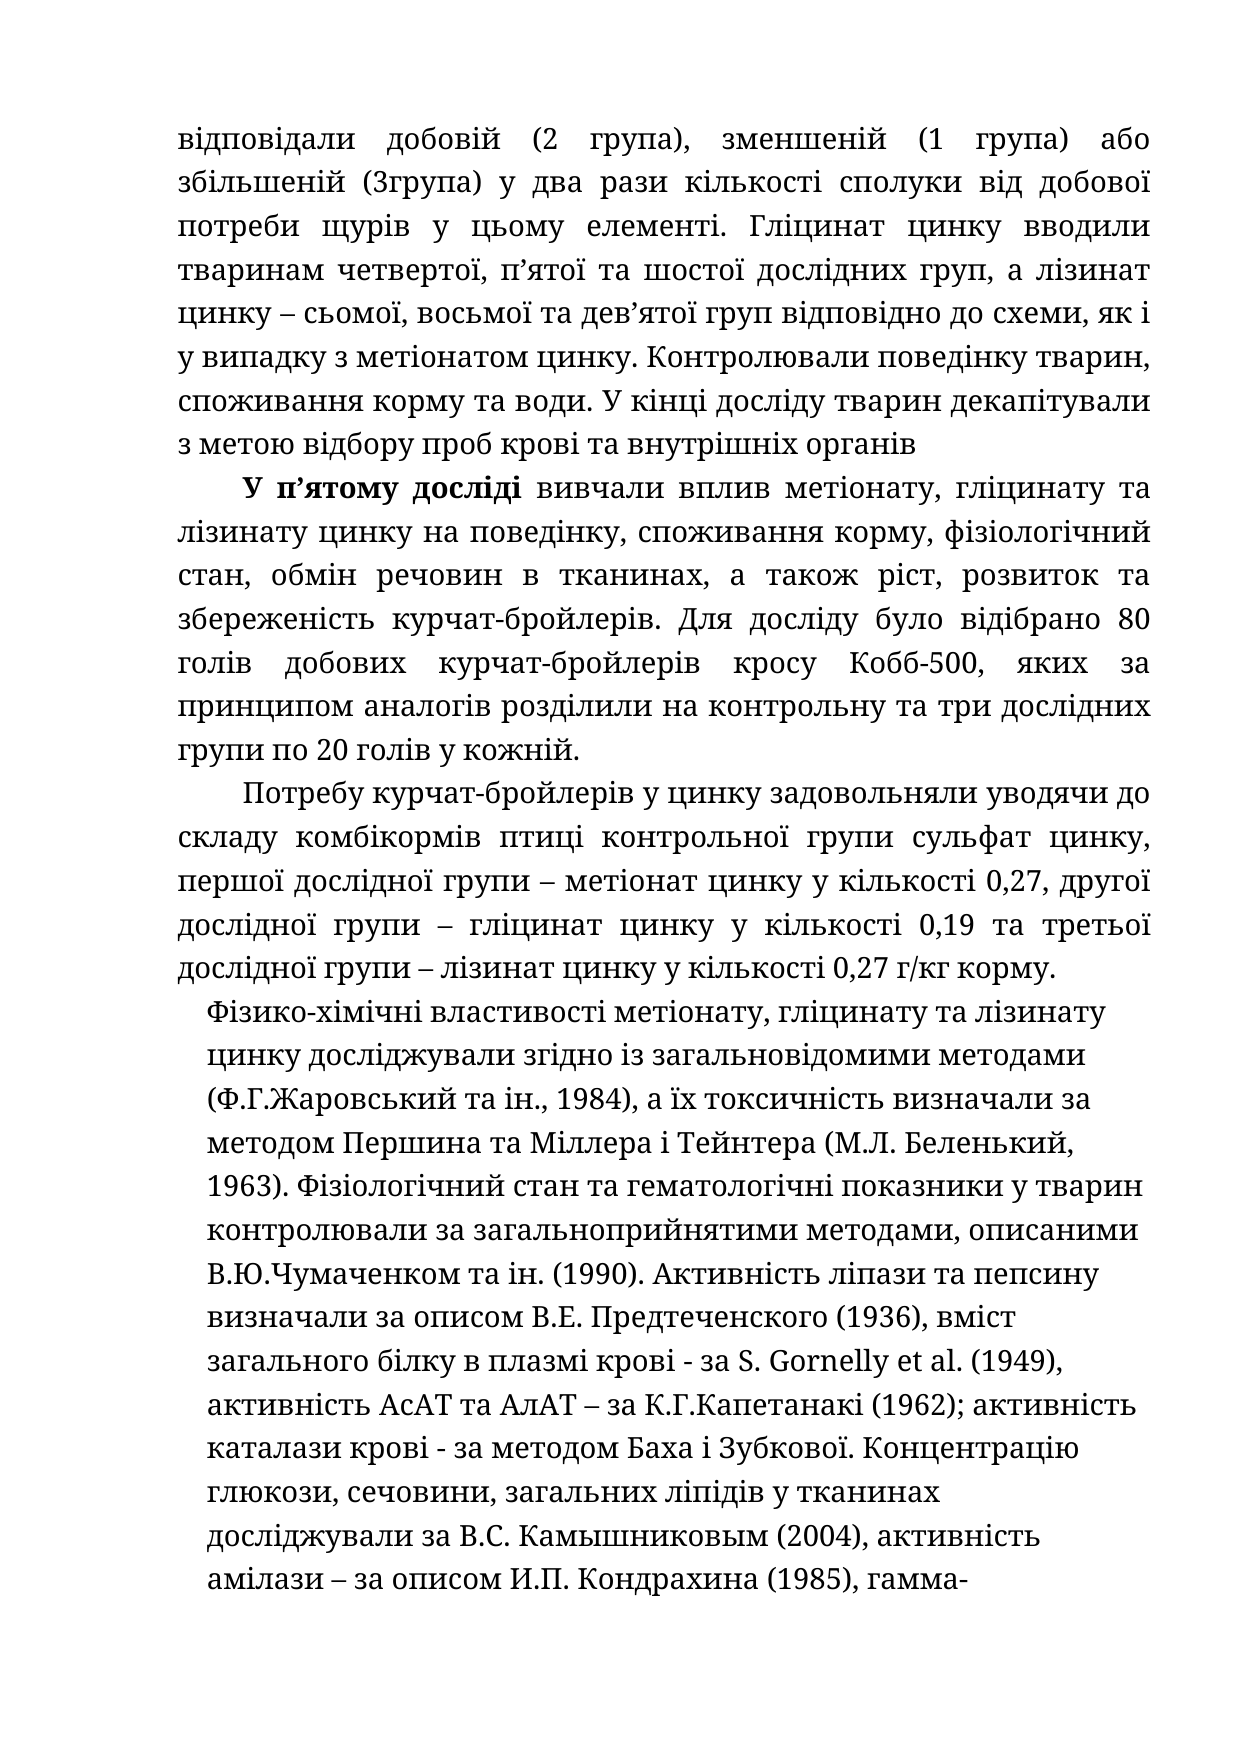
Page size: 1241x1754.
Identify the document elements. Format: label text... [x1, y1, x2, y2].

text Потребу курчат-бройлерів у цинку задовольняли уводячи до складу комбікормів птиці контрольної групи сульфат цинку, першої дослідної групи – метіонат цинку у кількості 0,27, другої дослідної групи – гліцинат цинку у кількості 0,19 та третьої дослідної групи – лізинат цинку у кількості 0,27 г/кг корму. [177, 773, 1152, 987]
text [207, 991, 1152, 1598]
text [177, 118, 1152, 463]
text У п’ятому досліді вивчали вплив метіонату, гліцинату та лізинату цинку на поведінку, споживання корму, фізіологічний стан, обмін речовин в тканинах, а також ріст, розвиток та збереженість курчат-бройлерів. Для досліду було відібрано 80 голів добових курчат-бройлерів кросу Кобб-500, яких за принципом аналогів розділили на контрольну та три дослідних групи по 20 голів у кожній. [177, 467, 1152, 769]
